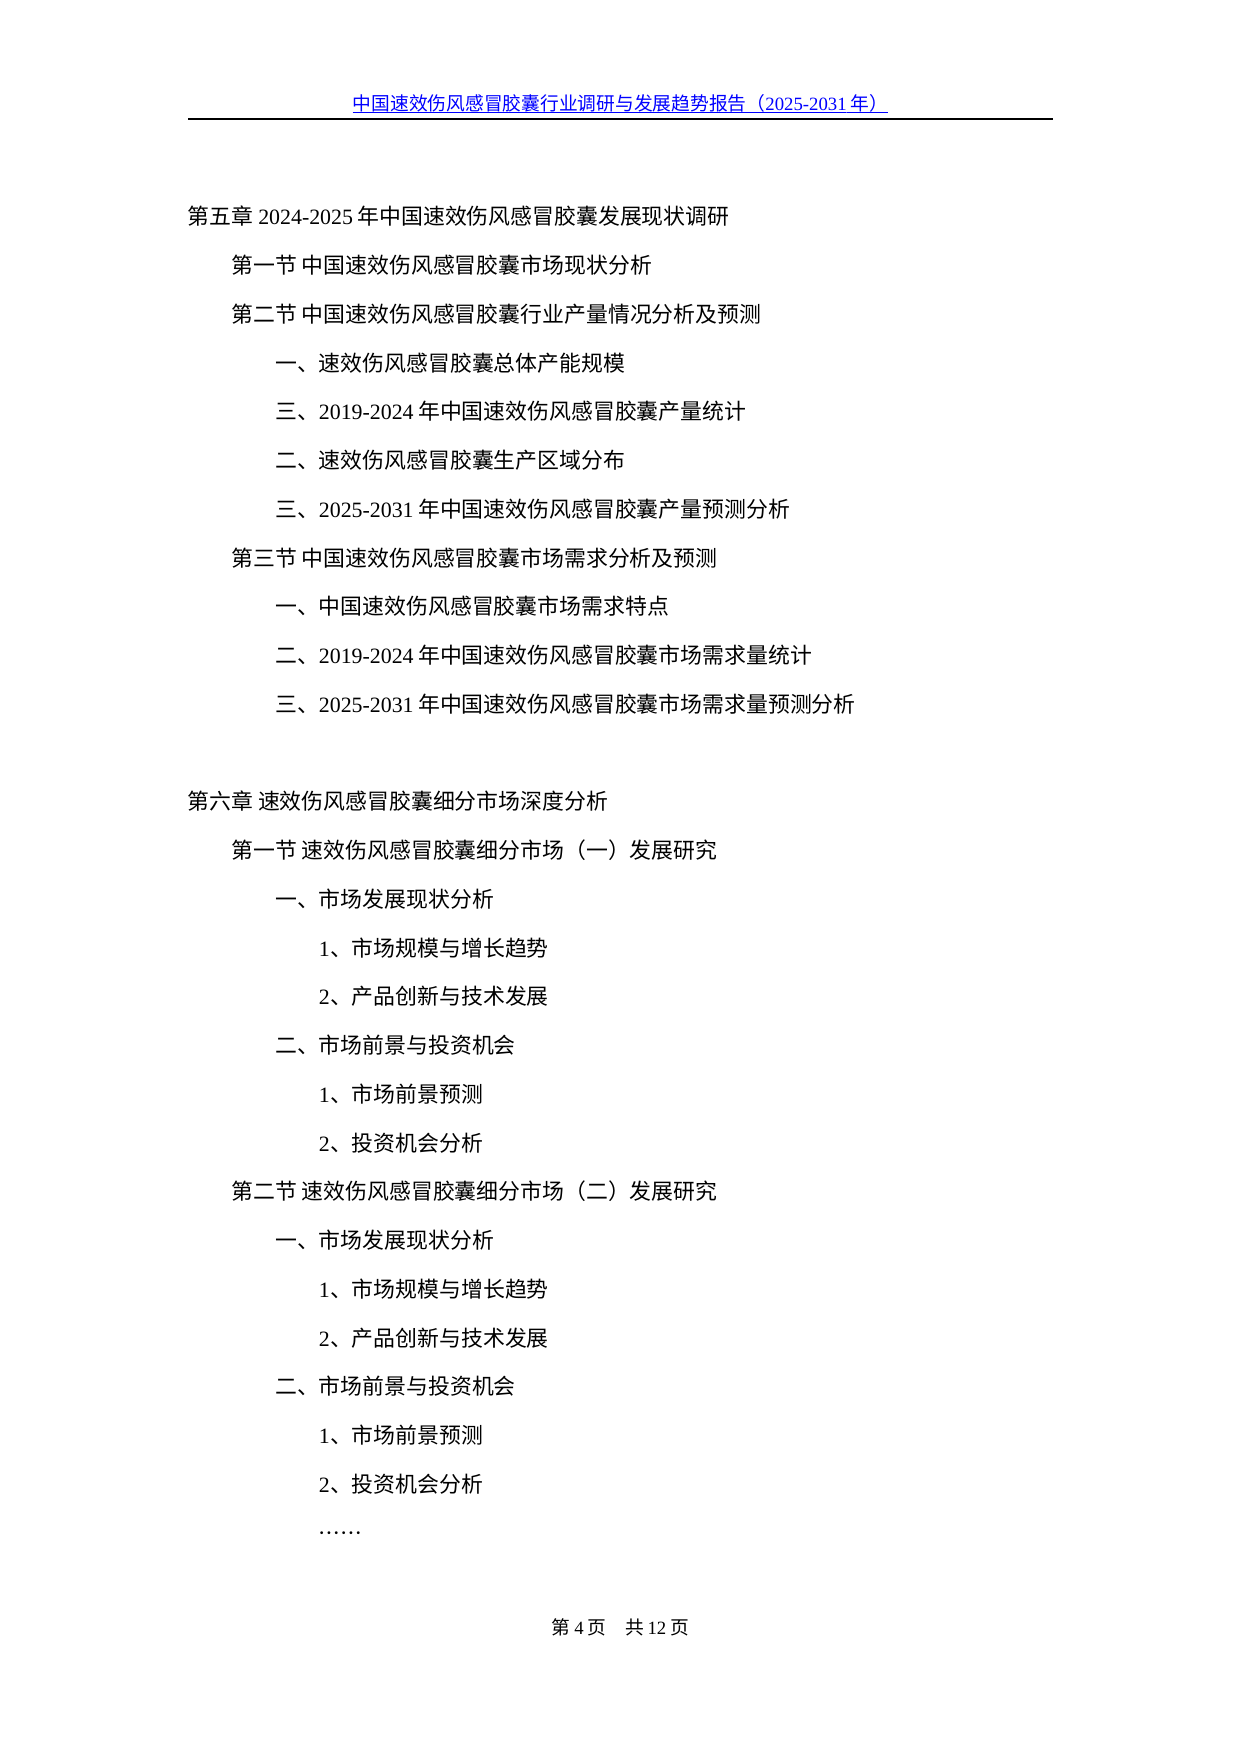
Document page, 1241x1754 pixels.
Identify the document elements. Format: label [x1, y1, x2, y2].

text [187, 150, 1053, 1548]
